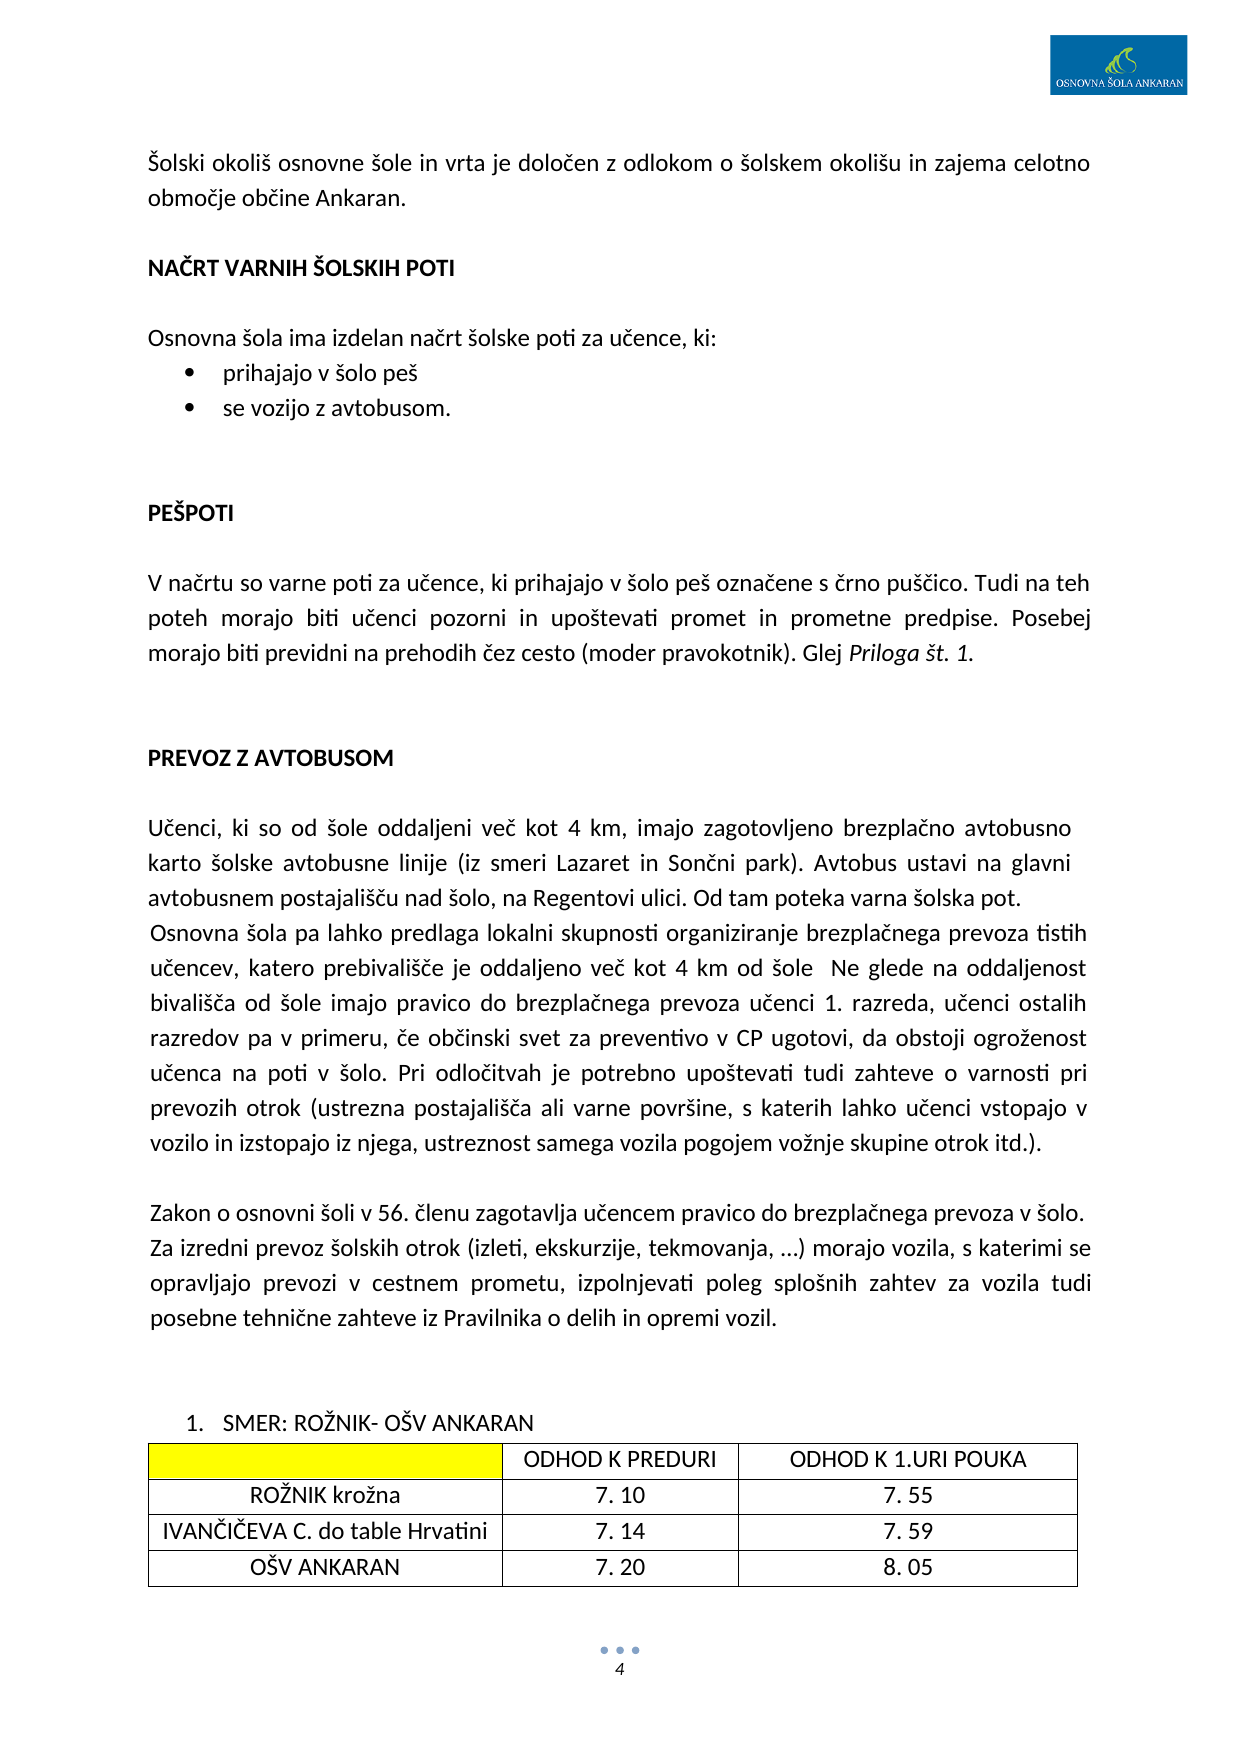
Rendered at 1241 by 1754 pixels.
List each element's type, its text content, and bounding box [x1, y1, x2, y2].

text Osnovna šola ima izdelan načrt šolske poti za učence, ki: [148, 323, 1093, 353]
table_cell OŠV ANKARAN [149, 1551, 502, 1586]
table_cell 7. 14 [503, 1515, 738, 1550]
table_cell 7. 55 [739, 1480, 1077, 1514]
list SMER: ROŽNIK- OŠV ANKARAN [185, 1408, 1093, 1438]
table_cell IVANČIČEVA C. do table Hrvatini [149, 1515, 502, 1550]
text Učenci, ki so od šole oddaljeni več kot 4 km, imajo zagotovljeno brezplačno avtobusno karto šolske avtobusne linije (iz smeri Lazaret in Sončni park). Avtobus ustavi na glavni avtobusnem postajališču nad šolo, na Regentovi ulici. Od tam poteka varna šolska pot. [148, 813, 1073, 913]
text Zakon o osnovni šoli v 56. členu zagotavlja učencem pravico do brezplačnega prevoza v šolo. [150, 1198, 1093, 1228]
text Za izredni prevoz šolskih otrok (izleti, ekskurzije, tekmovanja, …) morajo vozila, s katerimi se opravljajo prevozi v cestnem prometu, izpolnjevati poleg splošnih zahtev za vozila tudi posebne tehnične zahteve iz Pravilnika o delih in opremi vozil. [150, 1233, 1093, 1333]
table_cell 7. 20 [503, 1551, 738, 1586]
table_cell ROŽNIK krožna [149, 1480, 502, 1514]
table_cell 7. 10 [503, 1480, 738, 1514]
text PEŠPOTI [148, 498, 1093, 528]
table_cell 7. 59 [739, 1515, 1077, 1550]
table_header ODHOD K 1.URI POUKA [739, 1444, 1077, 1478]
table_header ODHOD K PREDURI [503, 1444, 738, 1478]
text V načrtu so varne poti za učence, ki prihajajo v šolo peš označene s črno puščico. Tudi na teh poteh morajo biti učenci pozorni in upoštevati promet in prometne predpise. Posebej morajo biti previdni na prehodih čez cesto (moder pravokotnik). Glej Priloga št. 1. [148, 568, 1093, 668]
picture [1050, 35, 1188, 95]
table_cell 8. 05 [739, 1551, 1077, 1586]
text NAČRT VARNIH ŠOLSKIH POTI [148, 253, 1093, 283]
table_header [149, 1444, 502, 1478]
list se vozijo z avtobusom. [185, 393, 1093, 423]
text PREVOZ Z AVTOBUSOM [148, 743, 1093, 773]
text Šolski okoliš osnovne šole in vrta je določen z odlokom o šolskem okolišu in zajema celotno območje občine Ankaran. [148, 148, 1093, 213]
list prihajajo v šolo peš [185, 358, 1093, 388]
text Osnovna šola pa lahko predlaga lokalni skupnosti organiziranje brezplačnega prevoza tistih učencev, katero prebivališče je oddaljeno več kot 4 km od šole Ne glede na oddaljenost bivališča od šole imajo pravico do brezplačnega prevoza učenci 1. razreda, učenci ostalih razredov pa v primeru, če občinski svet za preventivo v CP ugotovi, da obstoji ogroženost učenca na poti v šolo. Pri odločitvah je potrebno upoštevati tudi zahteve o varnosti pri prevozih otrok (ustrezna postajališča ali varne površine, s katerih lahko učenci vstopajo v vozilo in izstopajo iz njega, ustreznost samega vozila pogojem vožnje skupine otrok itd.). [150, 918, 1088, 1158]
